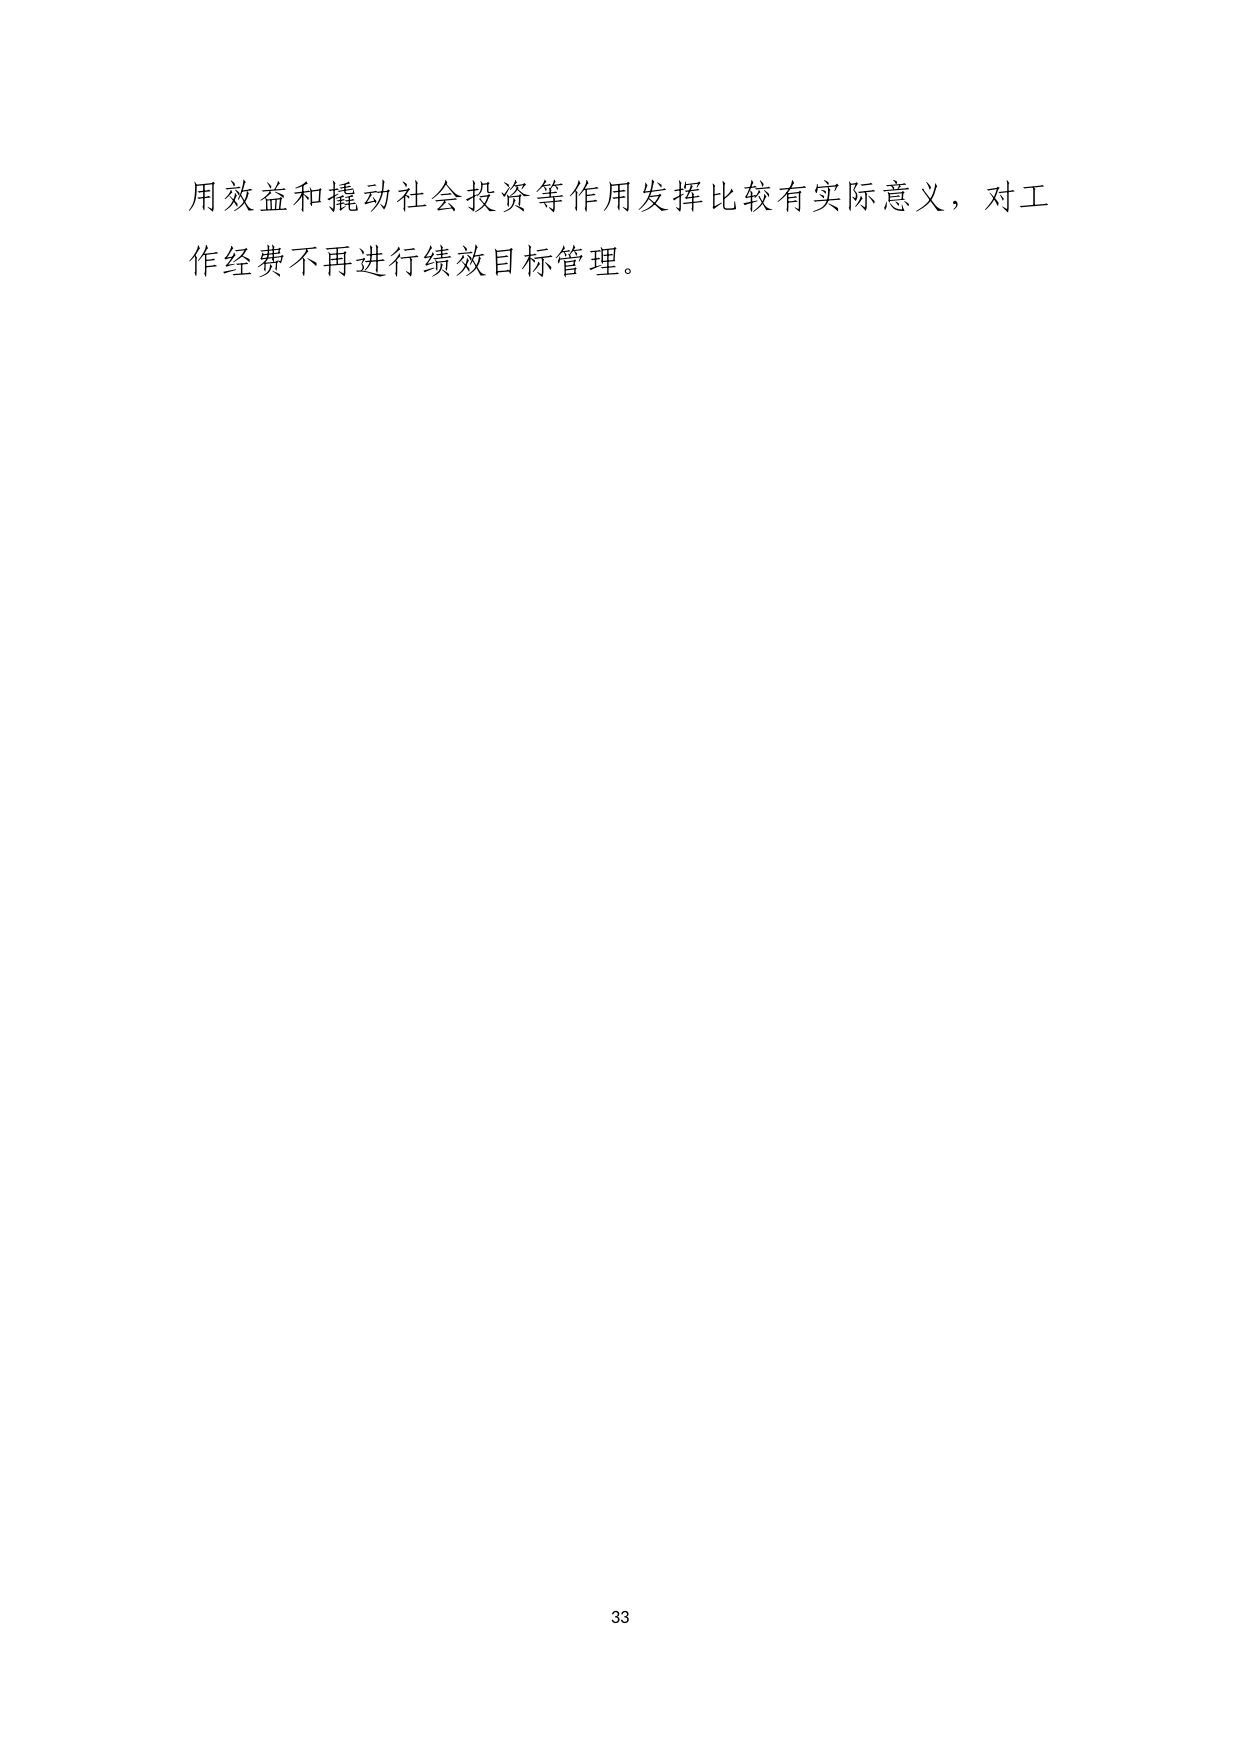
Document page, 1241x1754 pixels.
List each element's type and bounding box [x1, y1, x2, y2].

text [187, 162, 1053, 292]
